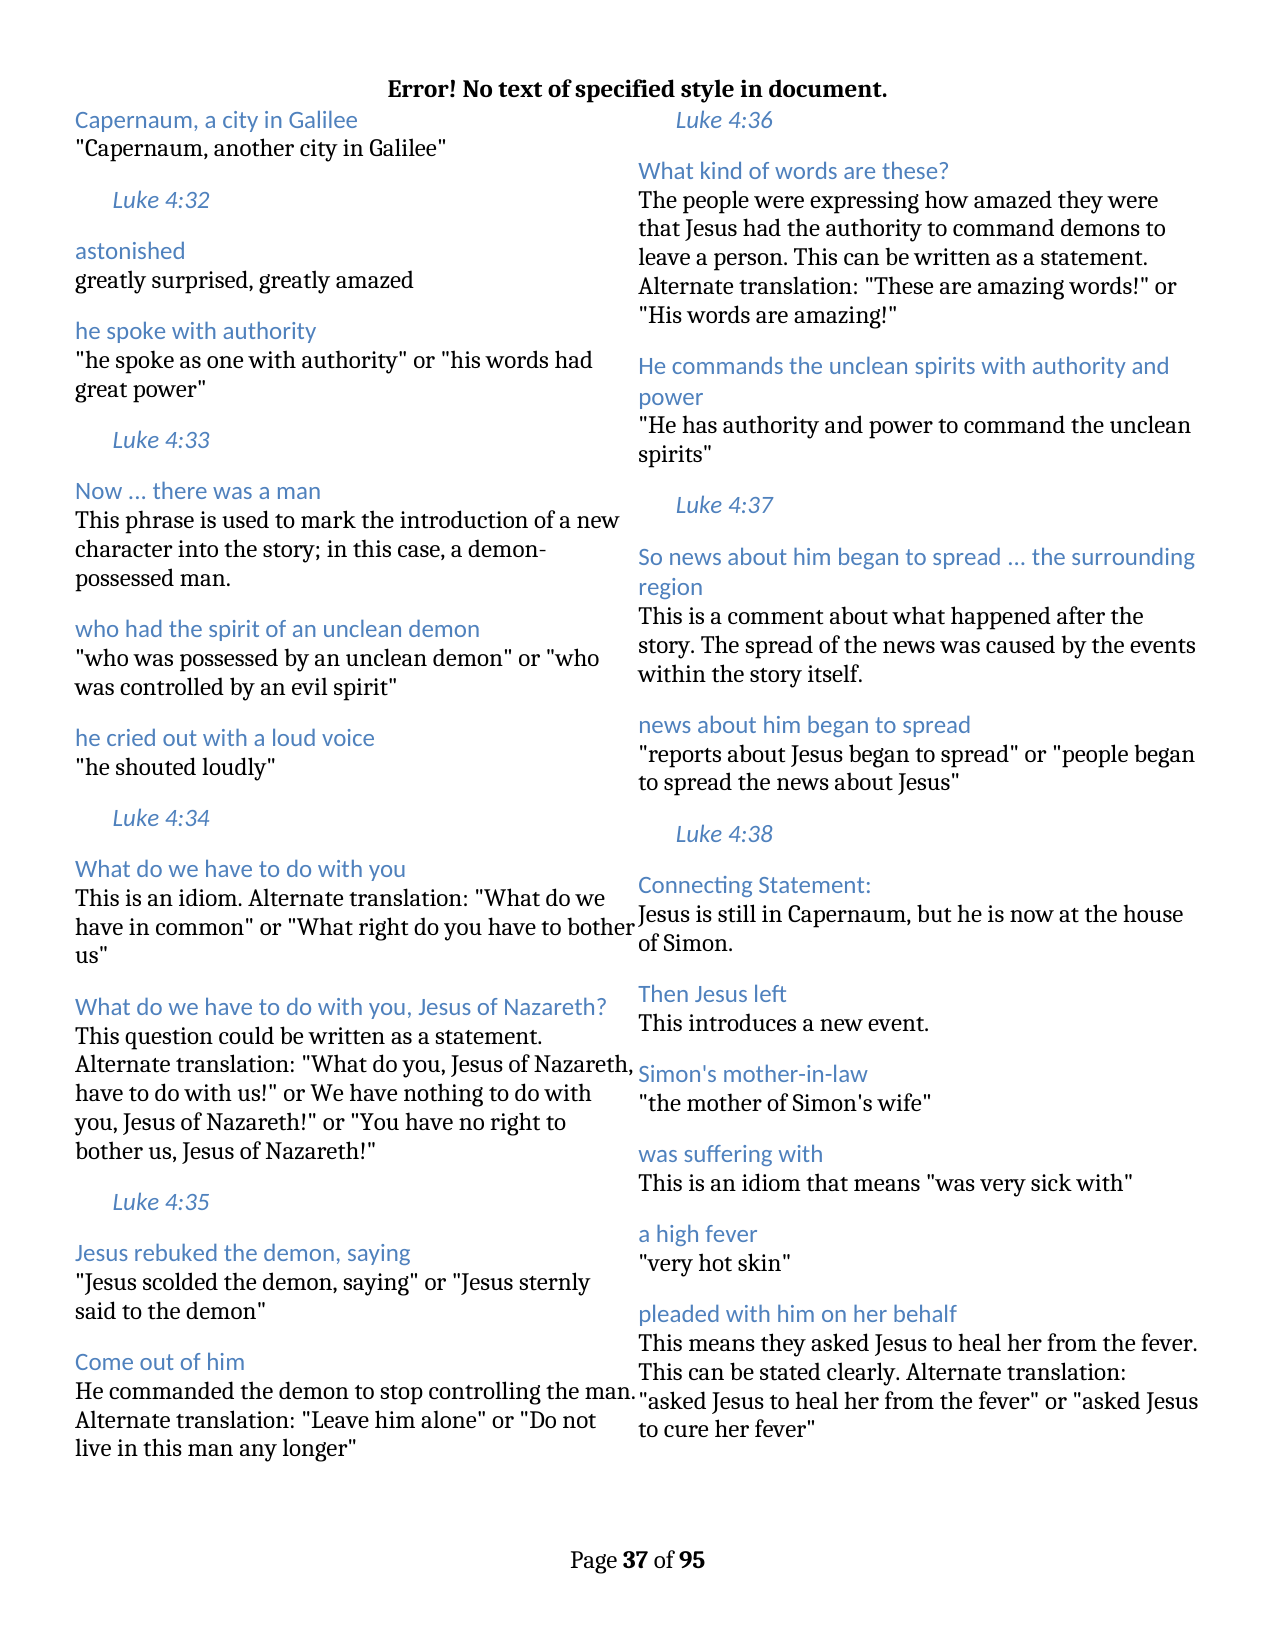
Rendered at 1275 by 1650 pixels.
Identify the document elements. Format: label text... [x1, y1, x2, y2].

text "he shouted loudly" [75, 752, 637, 781]
text "Capernaum, another city in Galilee" [75, 134, 637, 163]
text "He has authority and power to command the unclean spirits" [638, 411, 1200, 469]
subtitle So news about him began to spread ... the surrounding region [638, 541, 1200, 602]
subtitle Then Jesus left [638, 978, 1200, 1009]
text This question could be written as a statement. Alternate translation: "What do you, Jesus of Nazareth, have to do with us!" or We have nothing to do with you, Jesus of Nazareth!" or "You have no right to bother us, Jesus of Nazareth!" [75, 1022, 637, 1165]
text "reports about Jesus began to spread" or "people began to spread the news about Jesus" [638, 739, 1200, 797]
text He commanded the demon to stop controlling the man. Alternate translation: "Leave him alone" or "Do not live in this man any longer" [75, 1377, 637, 1463]
text This is an idiom that means "was very sick with" [638, 1169, 1200, 1198]
subtitle What kind of words are these? [638, 155, 1200, 186]
text Jesus is still in Capernaum, but he is now at the house of Simon. [638, 900, 1200, 957]
subtitle Jesus rebuked the demon, saying [75, 1237, 637, 1268]
subtitle Come out of him [75, 1346, 637, 1377]
text "Jesus scolded the demon, saying" or "Jesus sternly said to the demon" [75, 1268, 637, 1326]
subtitle He commands the unclean spirits with authority and power [638, 350, 1200, 411]
subtitle Luke 4:35 [75, 1186, 637, 1217]
text "very hot skin" [638, 1249, 1200, 1278]
subtitle Capernaum, a city in Galilee [75, 104, 637, 134]
text This phrase is used to mark the introduction of a new character into the story; in this case, a demon-possessed man. [75, 506, 637, 592]
subtitle Luke 4:38 [638, 818, 1200, 848]
text This means they asked Jesus to heal her from the fever. This can be stated clearly. Alternate translation: "asked Jesus to heal her from the fever" or "asked Jesus to cure her fever" [638, 1329, 1200, 1444]
text "he spoke as one with authority" or "his words had great power" [75, 346, 637, 403]
subtitle was suffering with [638, 1138, 1200, 1169]
subtitle he cried out with a loud voice [75, 722, 637, 752]
text The people were expressing how amazed they were that Jesus had the authority to command demons to leave a person. This can be written as a statement. Alternate translation: "These are amazing words!" or "His words are amazing!" [638, 186, 1200, 329]
subtitle news about him began to spread [638, 709, 1200, 739]
text This introduces a new event. [638, 1009, 1200, 1037]
subtitle Luke 4:32 [75, 184, 637, 214]
subtitle pleaded with him on her behalf [638, 1298, 1200, 1329]
subtitle What do we have to do with you [75, 853, 637, 884]
subtitle Luke 4:36 [638, 104, 1200, 134]
subtitle he spoke with authority [75, 315, 637, 346]
subtitle Now ... there was a man [75, 476, 637, 506]
text "the mother of Simon's wife" [638, 1089, 1200, 1117]
subtitle Simon's mother-in-law [638, 1058, 1200, 1089]
text This is an idiom. Alternate translation: "What do we have in common" or "What right do you have to bother us" [75, 884, 637, 970]
subtitle a high fever [638, 1218, 1200, 1249]
subtitle Luke 4:33 [75, 424, 637, 455]
text "who was possessed by an unclean demon" or "who was controlled by an evil spirit" [75, 644, 637, 701]
subtitle What do we have to do with you, Jesus of Nazareth? [75, 991, 637, 1022]
text This is a comment about what happened after the story. The spread of the news was caused by the events within the story itself. [638, 602, 1200, 688]
subtitle Luke 4:37 [638, 489, 1200, 520]
subtitle astonished [75, 235, 637, 266]
subtitle Luke 4:34 [75, 802, 637, 833]
subtitle who had the spirit of an unclean demon [75, 613, 637, 644]
text greatly surprised, greatly amazed [75, 266, 637, 294]
subtitle Connecting Statement: [638, 869, 1200, 900]
